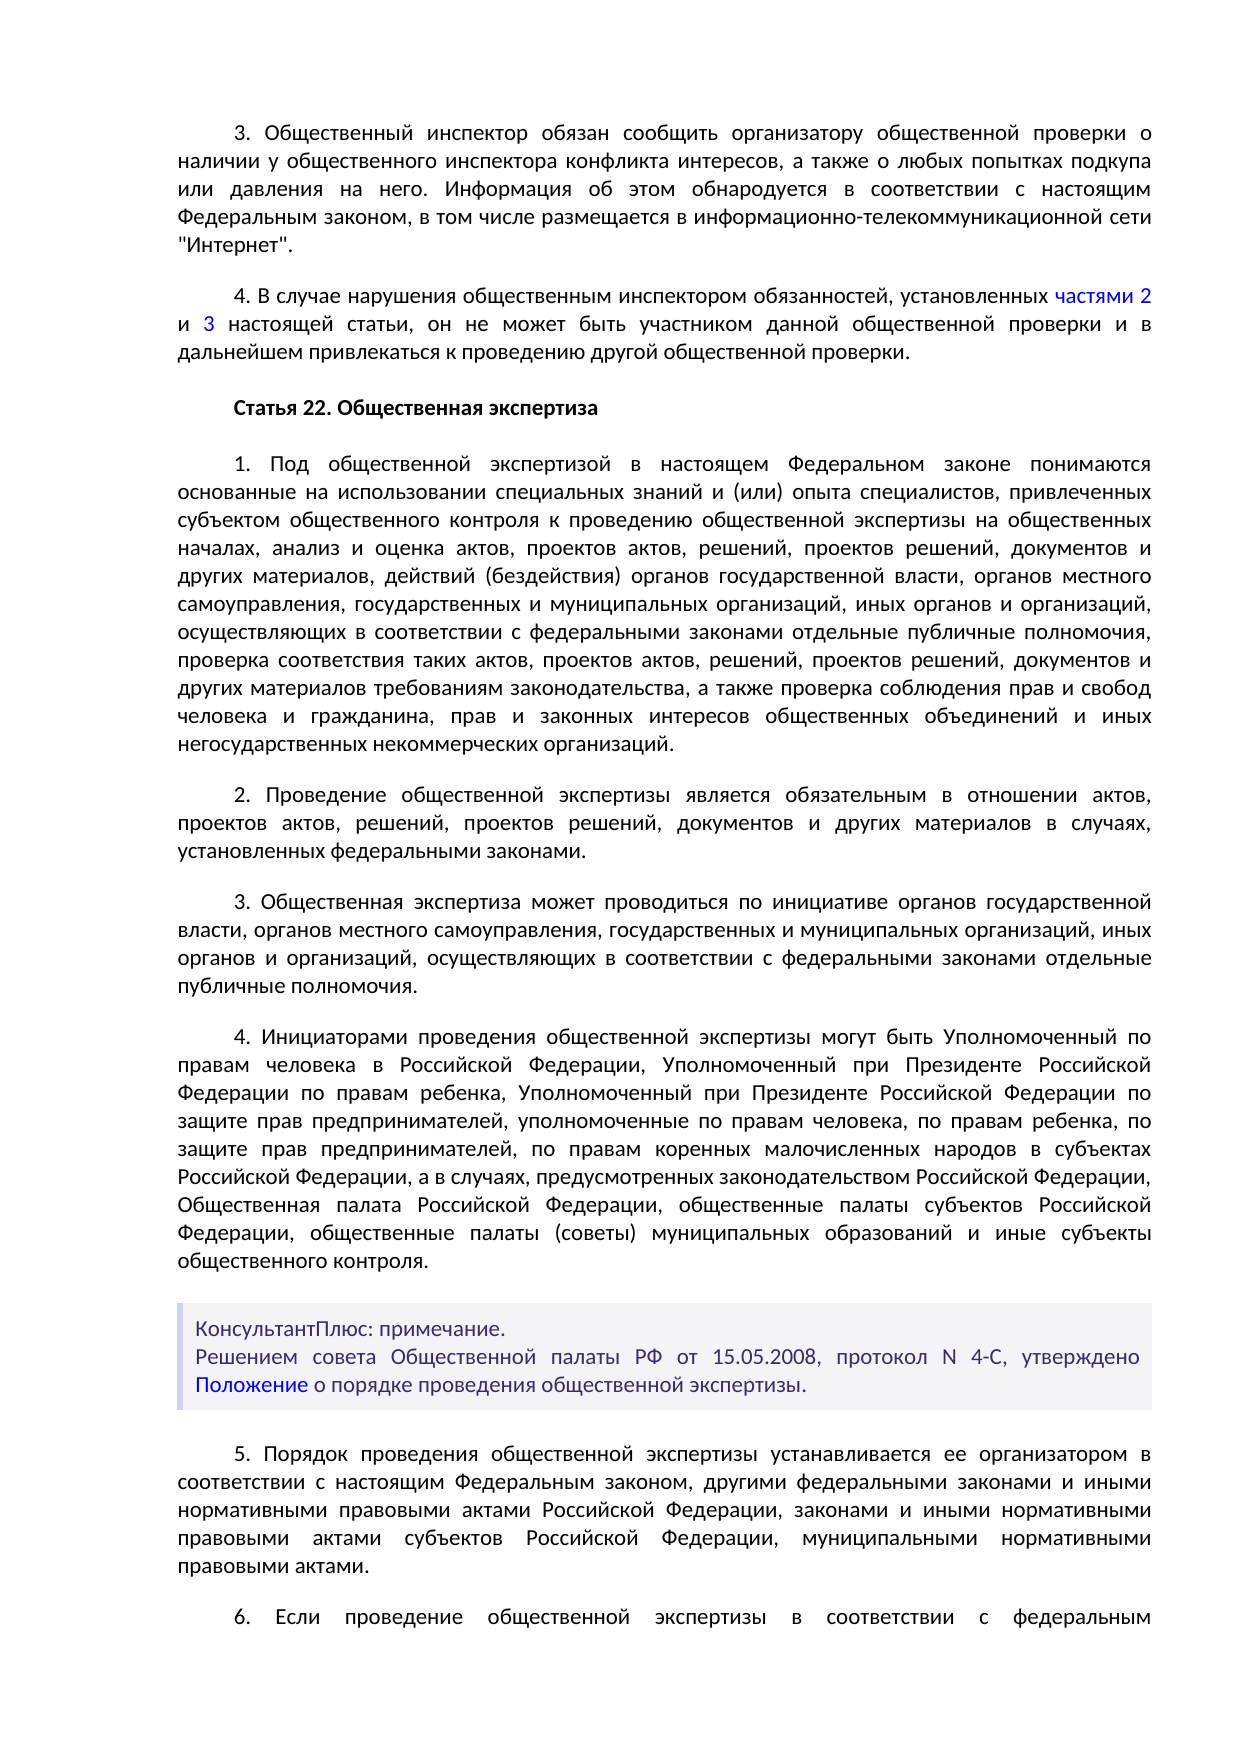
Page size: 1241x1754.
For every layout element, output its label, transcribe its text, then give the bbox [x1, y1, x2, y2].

text 3. Общественный инспектор обязан сообщить организатору общественной проверки о наличии у общественного инспектора конфликта интересов, а также о любых попытках подкупа или давления на него. Информация об этом обнародуется в соответствии с настоящим Федеральным законом, в том числе размещается в информационно-телекоммуникационной сети "Интернет". [177, 118, 1152, 258]
text 4. В случае нарушения общественным инспектором обязанностей, установленных частями 2 и 3 настоящей статьи, он не может быть участником данной общественной проверки и в дальнейшем привлекаться к проведению другой общественной проверки. [177, 281, 1152, 365]
table_header КонсультантПлюс: примечание. Решением совета Общественной палаты РФ от 15.05.2008, протокол N 4-С, утверждено Положение о порядке проведения общественной экспертизы. [195, 1303, 1140, 1410]
title Статья 22. Общественная экспертиза [177, 393, 1152, 421]
table_header [183, 1303, 195, 1410]
text 5. Порядок проведения общественной экспертизы устанавливается ее организатором в соответствии с настоящим Федеральным законом, другими федеральными законами и иными нормативными правовыми актами Российской Федерации, законами и иными нормативными правовыми актами субъектов Российской Федерации, муниципальными нормативными правовыми актами. [177, 1439, 1152, 1579]
text 4. Инициаторами проведения общественной экспертизы могут быть Уполномоченный по правам человека в Российской Федерации, Уполномоченный при Президенте Российской Федерации по правам ребенка, Уполномоченный при Президенте Российской Федерации по защите прав предпринимателей, уполномоченные по правам человека, по правам ребенка, по защите прав предпринимателей, по правам коренных малочисленных народов в субъектах Российской Федерации, а в случаях, предусмотренных законодательством Российской Федерации, Общественная палата Российской Федерации, общественные палаты субъектов Российской Федерации, общественные палаты (советы) муниципальных образований и иные субъекты общественного контроля. [177, 1022, 1152, 1274]
text 1. Под общественной экспертизой в настоящем Федеральном законе понимаются основанные на использовании специальных знаний и (или) опыта специалистов, привлеченных субъектом общественного контроля к проведению общественной экспертизы на общественных началах, анализ и оценка актов, проектов актов, решений, проектов решений, документов и других материалов, действий (бездействия) органов государственной власти, органов местного самоуправления, государственных и муниципальных организаций, иных органов и организаций, осуществляющих в соответствии с федеральными законами отдельные публичные полномочия, проверка соответствия таких актов, проектов актов, решений, проектов решений, документов и других материалов требованиям законодательства, а также проверка соблюдения прав и свобод человека и гражданина, прав и законных интересов общественных объединений и иных негосударственных некоммерческих организаций. [177, 449, 1152, 757]
table_header [177, 1303, 183, 1410]
text 2. Проведение общественной экспертизы является обязательным в отношении актов, проектов актов, решений, проектов решений, документов и других материалов в случаях, установленных федеральными законами. [177, 780, 1152, 864]
table_header [1140, 1303, 1152, 1410]
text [177, 1602, 1152, 1631]
text 3. Общественная экспертиза может проводиться по инициативе органов государственной власти, органов местного самоуправления, государственных и муниципальных организаций, иных органов и организаций, осуществляющих в соответствии с федеральными законами отдельные публичные полномочия. [177, 887, 1152, 999]
